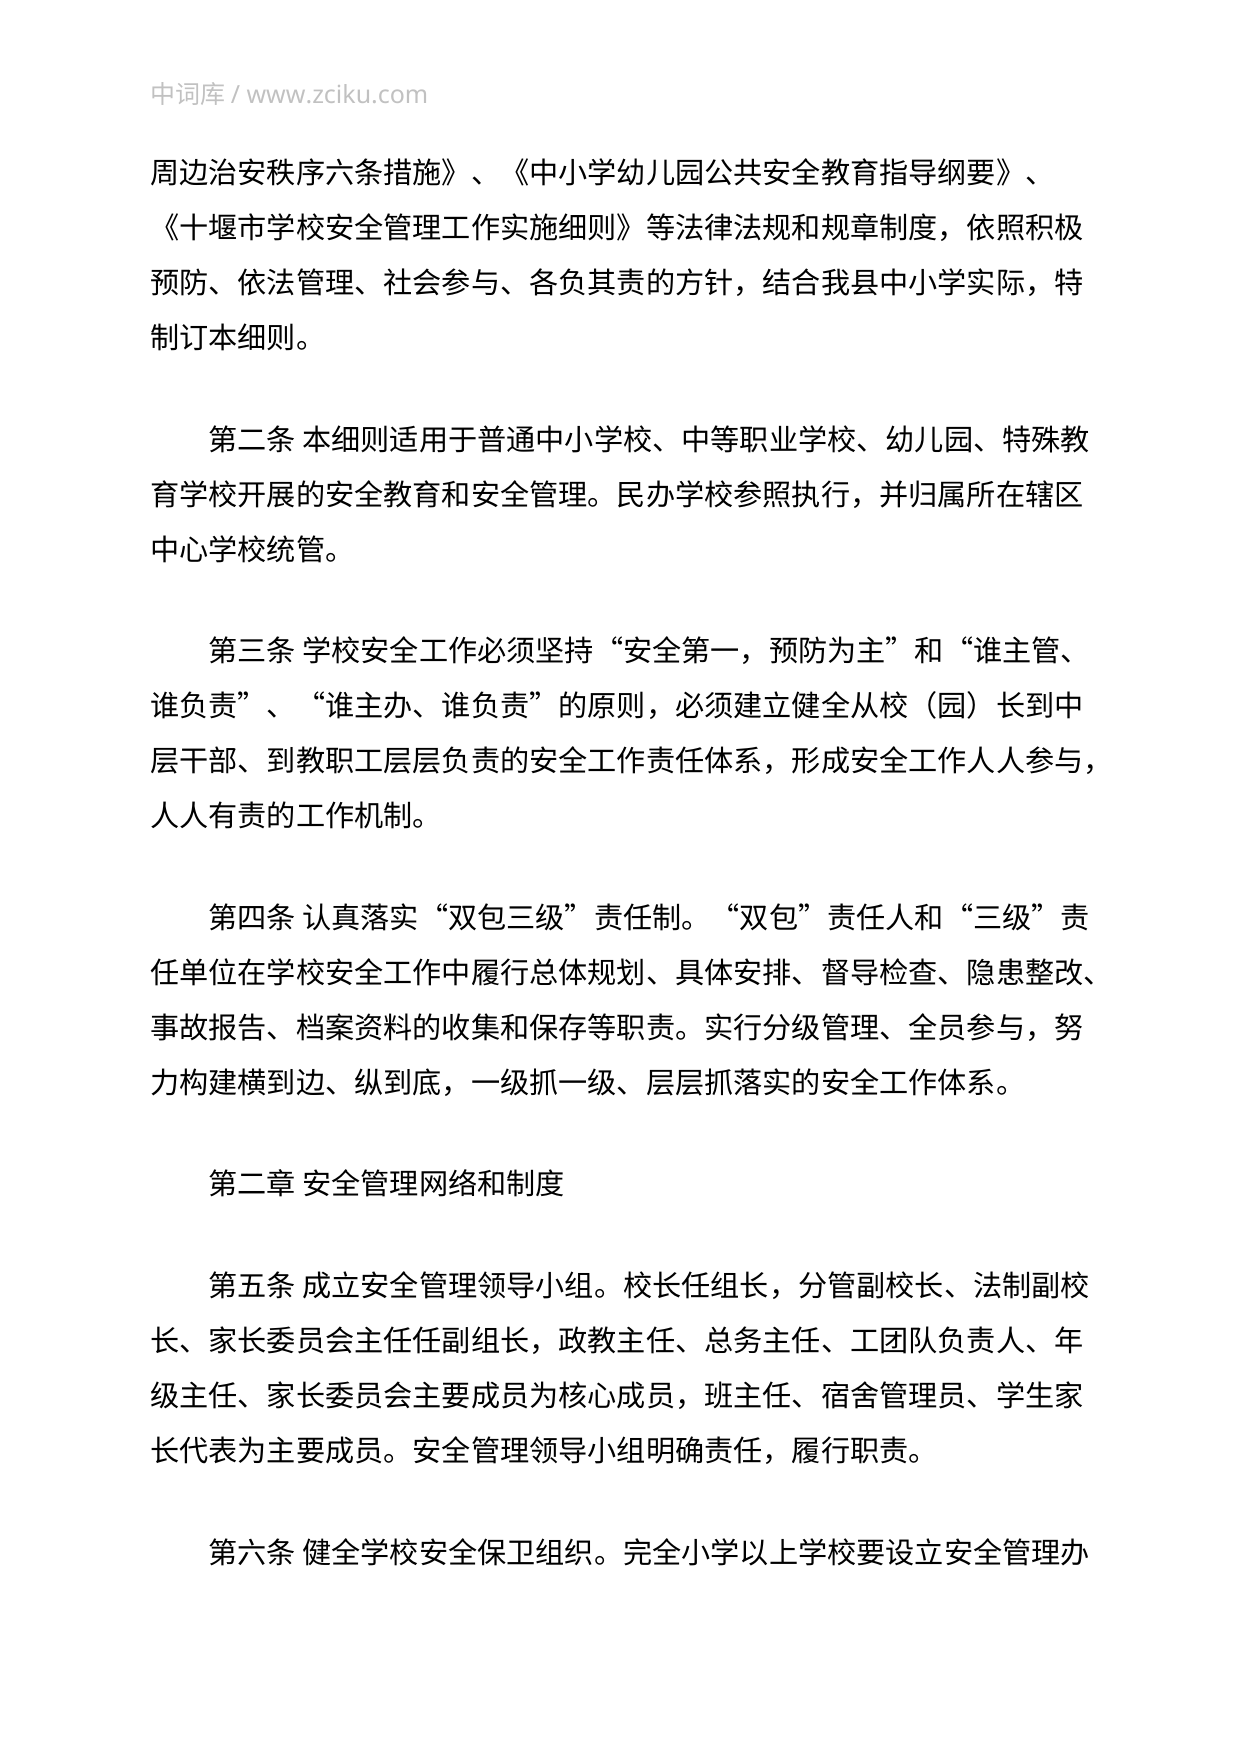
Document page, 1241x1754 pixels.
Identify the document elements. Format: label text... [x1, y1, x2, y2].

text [150, 1529, 1090, 1571]
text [150, 150, 1090, 357]
text 第二章 安全管理网络和制度 [150, 1161, 1090, 1203]
text 第四条 认真落实“双包三级”责任制。“双包”责任人和“三级”责任单位在学校安全工作中履行总体规划、具体安排、督导检查、隐患整改、事故报告、档案资料的收集和保存等职责。实行分级管理、全员参与，努力构建横到边、纵到底，一级抓一级、层层抓落实的安全工作体系。 [150, 894, 1090, 1101]
text 第二条 本细则适用于普通中小学校、中等职业学校、幼儿园、特殊教育学校开展的安全教育和安全管理。民办学校参照执行，并归属所在辖区中心学校统管。 [150, 416, 1090, 568]
text 第三条 学校安全工作必须坚持“安全第一，预防为主”和“谁主管、谁负责”、“谁主办、谁负责”的原则，必须建立健全从校（园）长到中层干部、到教职工层层负责的安全工作责任体系，形成安全工作人人参与，人人有责的工作机制。 [150, 628, 1090, 835]
text 第五条 成立安全管理领导小组。校长任组长，分管副校长、法制副校长、家长委员会主任任副组长，政教主任、总务主任、工团队负责人、年级主任、家长委员会主要成员为核心成员，班主任、宿舍管理员、学生家长代表为主要成员。安全管理领导小组明确责任，履行职责。 [150, 1263, 1090, 1470]
